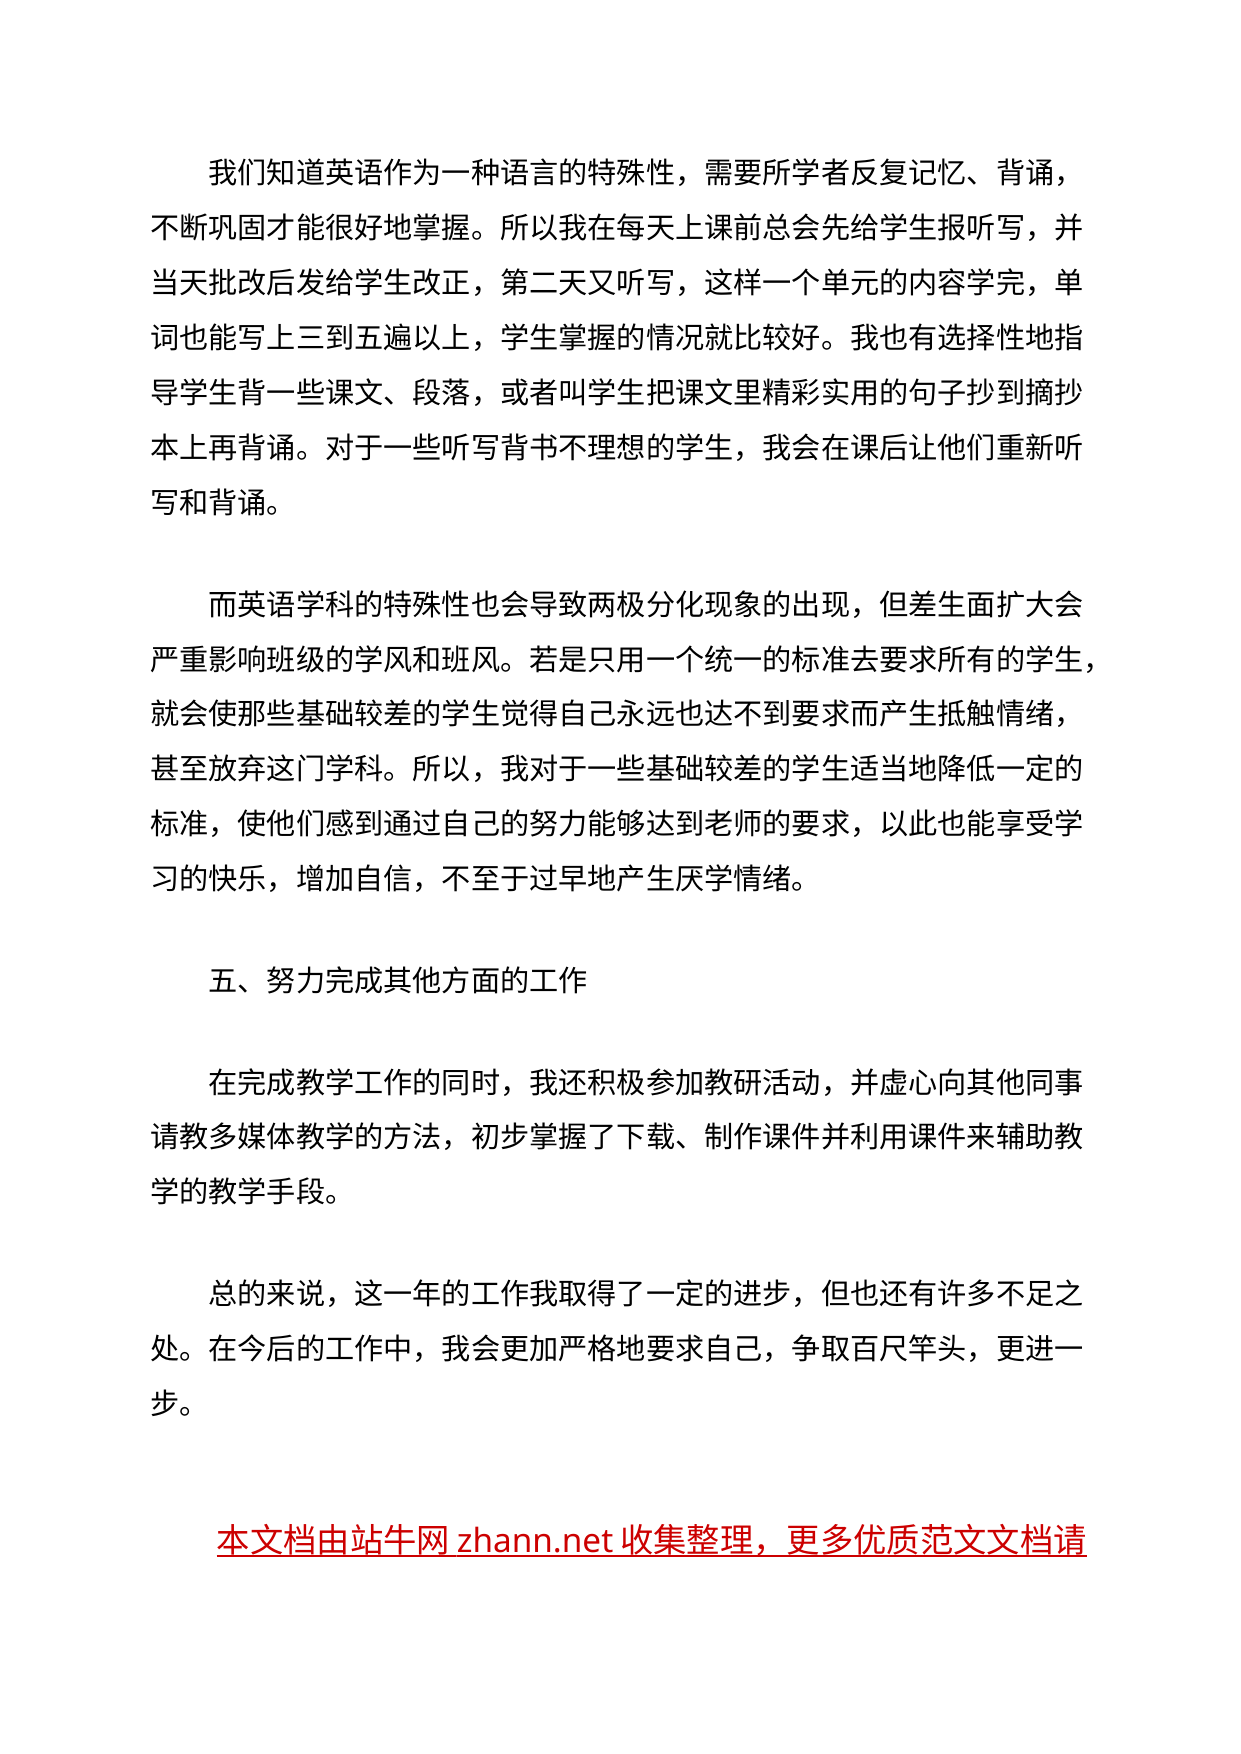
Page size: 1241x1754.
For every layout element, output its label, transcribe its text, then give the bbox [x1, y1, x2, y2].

text 总的来说，这一年的工作我取得了一定的进步，但也还有许多不足之处。在今后的工作中，我会更加严格地要求自己，争取百尺竿头，更进一步。 [150, 1271, 1090, 1423]
text 在完成教学工作的同时，我还积极参加教研活动，并虚心向其他同事请教多媒体教学的方法，初步掌握了下载、制作课件并利用课件来辅助教学的教学手段。 [150, 1059, 1090, 1211]
text 而英语学科的特殊性也会导致两极分化现象的出现，但差生面扩大会严重影响班级的学风和班风。若是只用一个统一的标准去要求所有的学生，就会使那些基础较差的学生觉得自己永远也达不到要求而产生抵触情绪，甚至放弃这门学科。所以，我对于一些基础较差的学生适当地降低一定的标准，使他们感到通过自己的努力能够达到老师的要求，以此也能享受学习的快乐，增加自信，不至于过早地产生厌学情绪。 [150, 581, 1090, 898]
text 五、努力完成其他方面的工作 [150, 957, 1090, 1000]
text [150, 1513, 1090, 1562]
text 我们知道英语作为一种语言的特殊性，需要所学者反复记忆、背诵，不断巩固才能很好地掌握。所以我在每天上课前总会先给学生报听写，并当天批改后发给学生改正，第二天又听写，这样一个单元的内容学完，单词也能写上三到五遍以上，学生掌握的情况就比较好。我也有选择性地指导学生背一些课文、段落，或者叫学生把课文里精彩实用的句子抄到摘抄本上再背诵。对于一些听写背书不理想的学生，我会在课后让他们重新听写和背诵。 [150, 150, 1090, 522]
